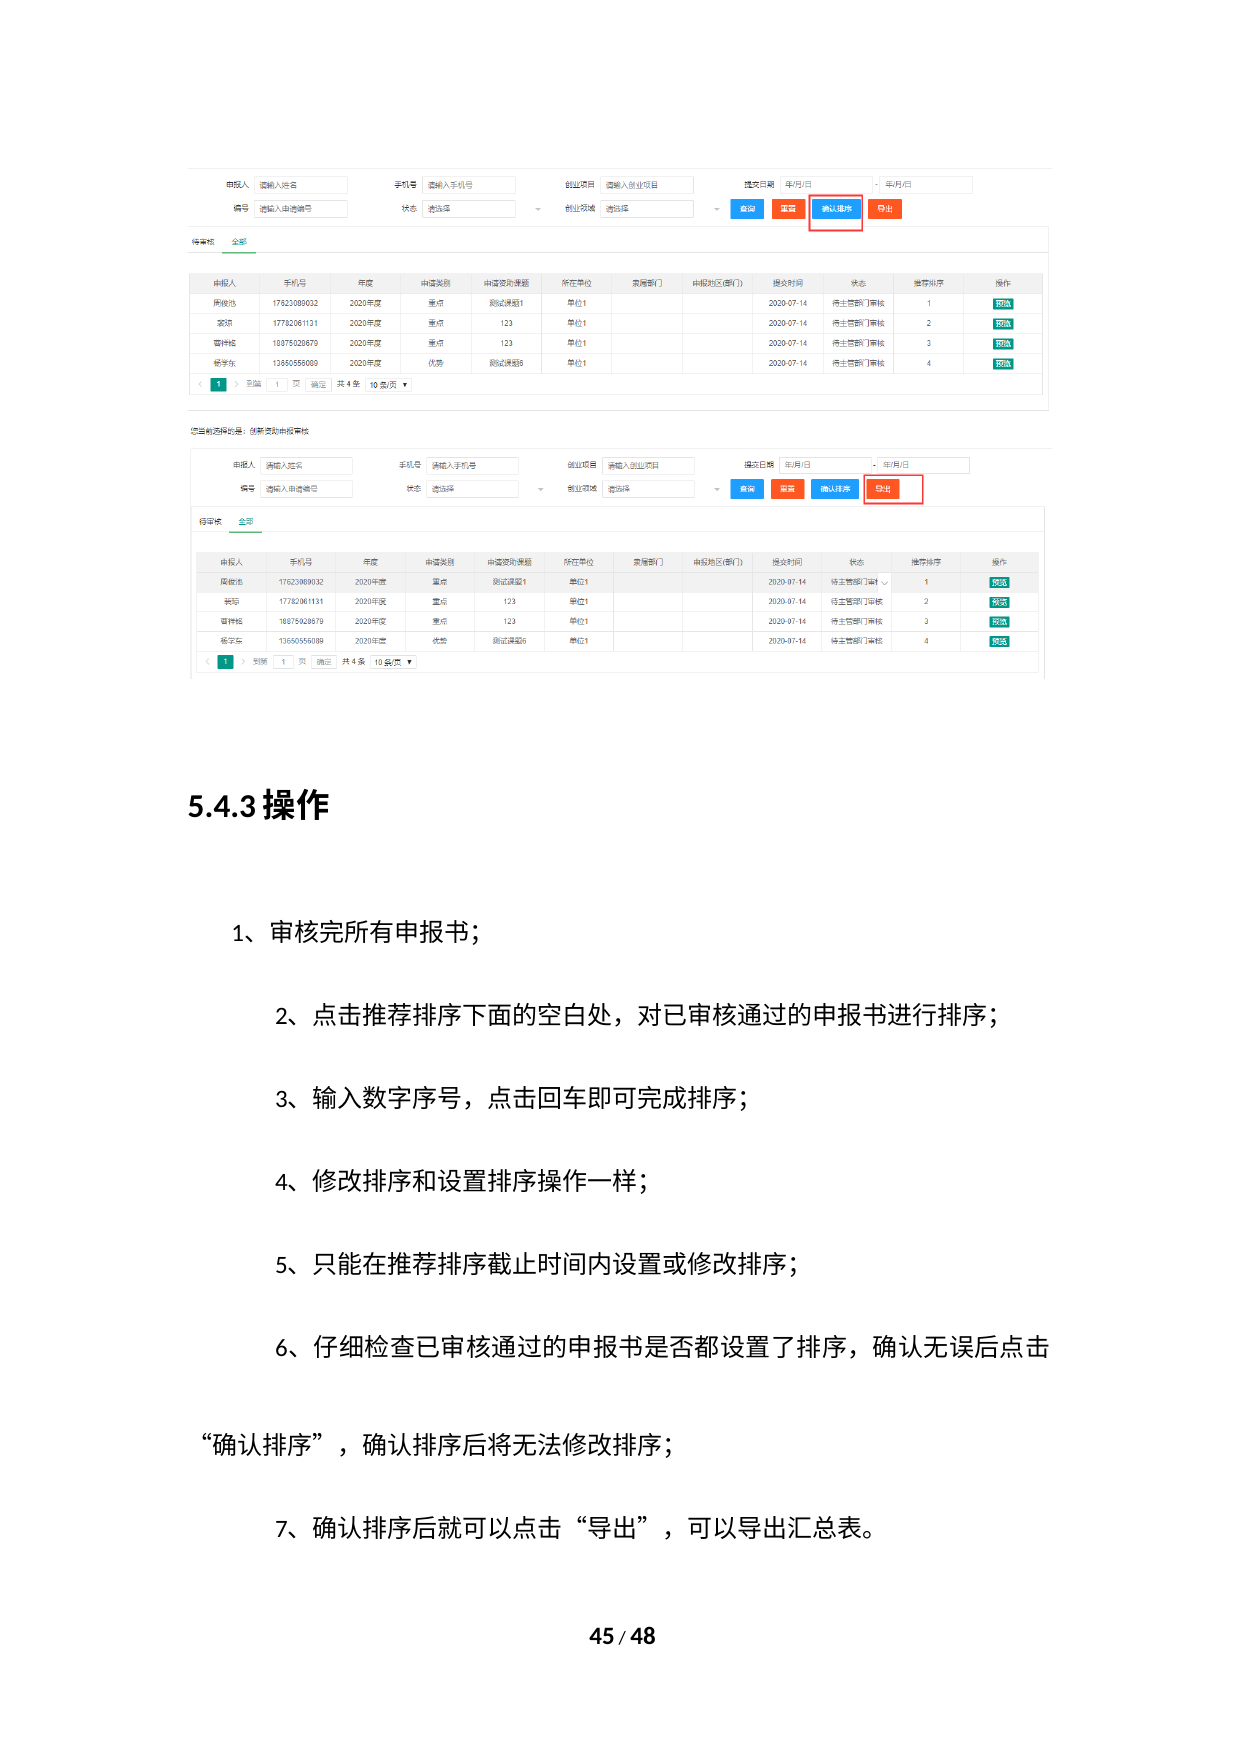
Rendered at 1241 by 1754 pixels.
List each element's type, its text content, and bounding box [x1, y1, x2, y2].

picture [187, 418, 1053, 679]
text 4、修改排序和设置排序操作一样； [187, 1147, 1053, 1212]
text 3、输入数字序号，点击回车即可完成排序； [187, 1064, 1053, 1129]
text 1、审核完所有申报书； [187, 898, 1053, 963]
text 7、确认排序后就可以点击“导出”，可以导出汇总表。 [187, 1494, 1053, 1559]
text 2、点击推荐排序下面的空白处，对已审核通过的申报书进行排序； [187, 981, 1053, 1046]
subtitle 5.4.3操作 [187, 771, 1053, 836]
text 6、仔细检查已审核通过的申报书是否都设置了排序，确认无误后点击“确认排序”，确认排序后将无法修改排序； [187, 1313, 1053, 1476]
text 5、只能在推荐排序截止时间内设置或修改排序； [187, 1230, 1053, 1295]
picture [187, 158, 1053, 415]
